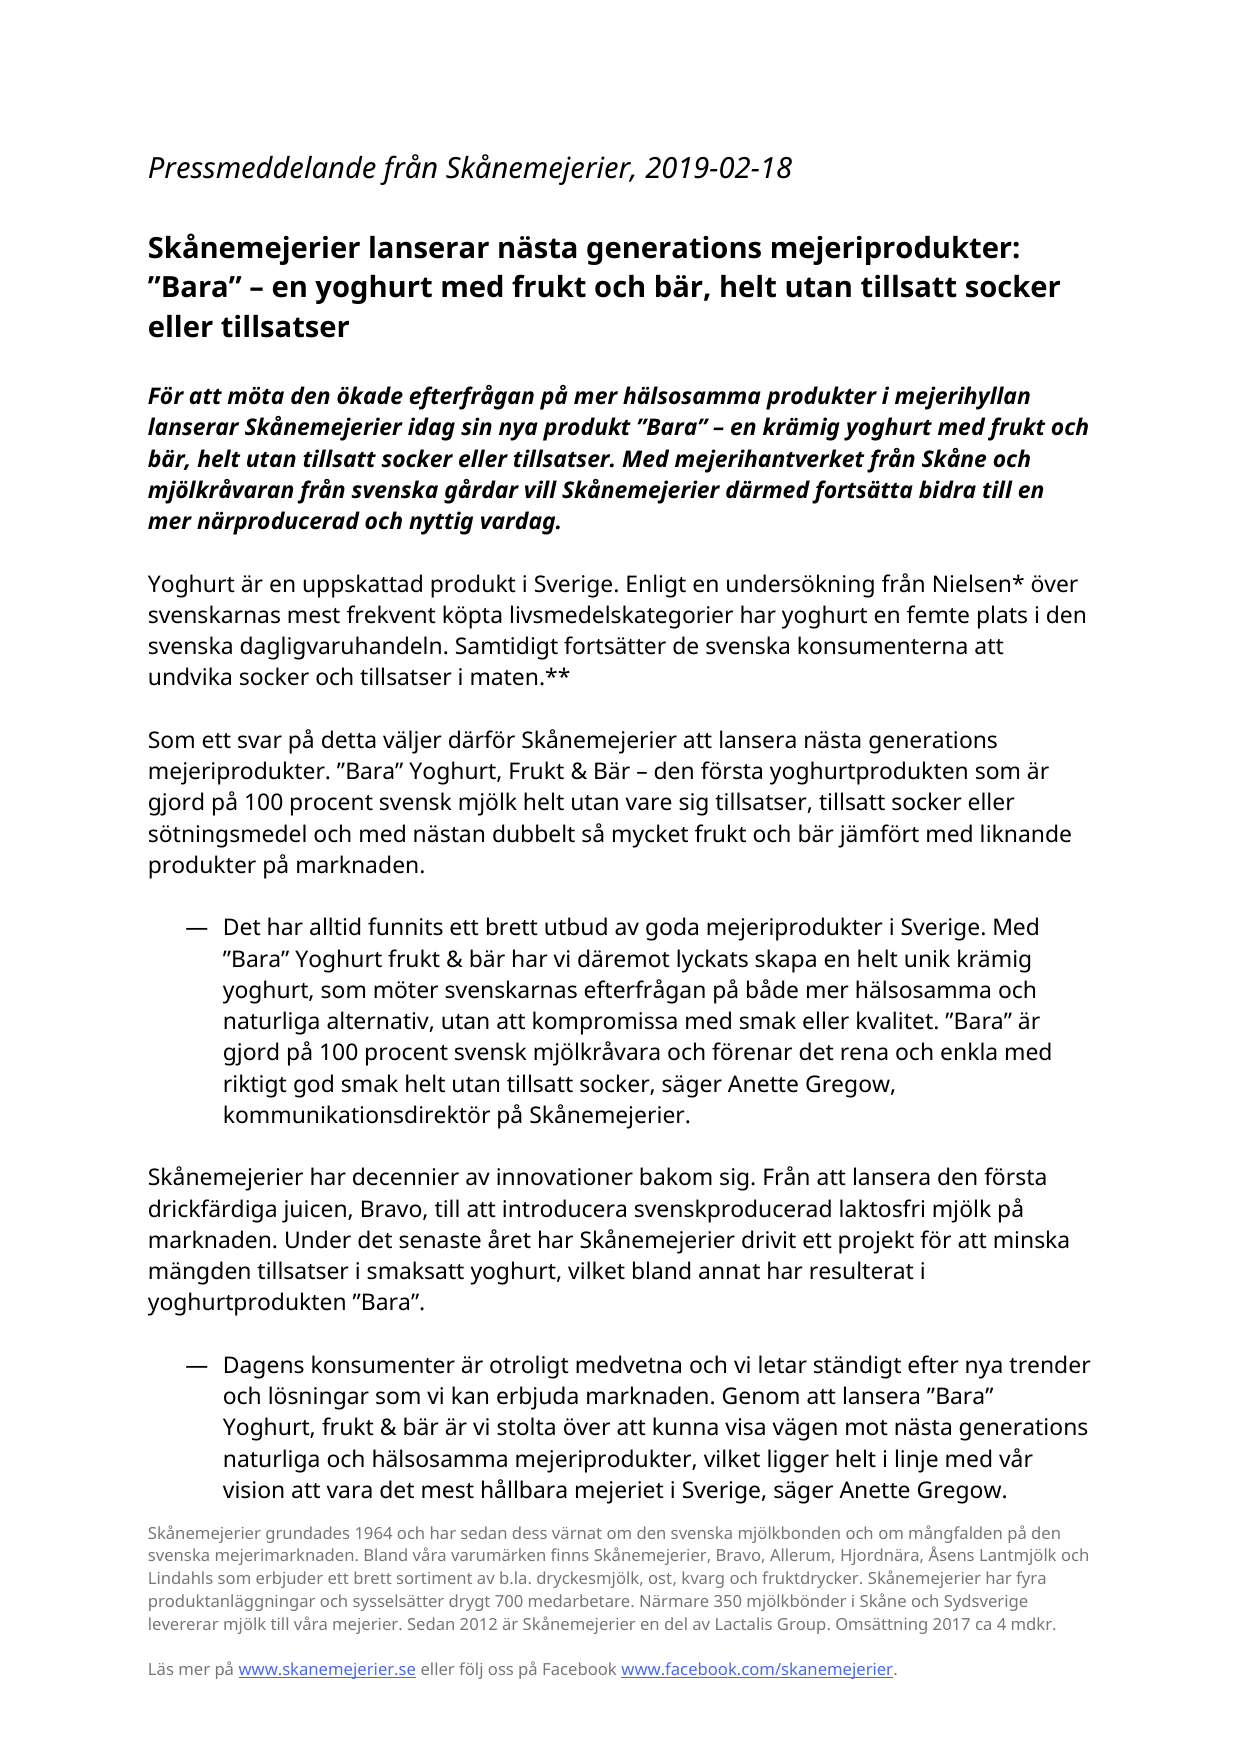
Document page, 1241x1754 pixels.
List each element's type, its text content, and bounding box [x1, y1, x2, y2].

list Det har alltid funnits ett brett utbud av goda mejeriprodukter i Sverige. Med ”Bara” Yoghurt frukt & bär har vi däremot lyckats skapa en helt unik krämig yoghurt, som möter svenskarnas efterfrågan på både mer hälsosamma och naturliga alternativ, utan att kompromissa med smak eller kvalitet. ”Bara” är gjord på 100 procent svensk mjölkråvara och förenar det rena och enkla med riktigt god smak helt utan tillsatt socker, säger Anette Gregow, kommunikationsdirektör på Skånemejerier. [185, 911, 1093, 1130]
text Som ett svar på detta väljer därför Skånemejerier att lansera nästa generations mejeriprodukter. ”Bara” Yoghurt, Frukt & Bär – den första yoghurtprodukten som är gjord på 100 procent svensk mjölk helt utan vare sig tillsatser, tillsatt socker eller sötningsmedel och med nästan dubbelt så mycket frukt och bär jämfört med liknande produkter på marknaden. [148, 724, 1093, 880]
text Pressmeddelande från Skånemejerier, 2019-02-18 [148, 148, 1093, 187]
text Skånemejerier har decennier av innovationer bakom sig. Från att lansera den första drickfärdiga juicen, Bravo, till att introducera svenskproducerad laktosfri mjölk på marknaden. Under det senaste året har Skånemejerier drivit ett projekt för att minska mängden tillsatser i smaksatt yoghurt, vilket bland annat har resulterat i yoghurtprodukten ”Bara”. [148, 1161, 1093, 1318]
text Skånemejerier lanserar nästa generations mejeriprodukter: ”Bara” – en yoghurt med frukt och bär, helt utan tillsatt socker eller tillsatser [148, 227, 1093, 346]
text Yoghurt är en uppskattad produkt i Sverige. Enligt en undersökning från Nielsen* över svenskarnas mest frekvent köpta livsmedelskategorier har yoghurt en femte plats i den svenska dagligvaruhandeln. Samtidigt fortsätter de svenska konsumenterna att undvika socker och tillsatser i maten.** [148, 568, 1093, 693]
list Dagens konsumenter är otroligt medvetna och vi letar ständigt efter nya trender och lösningar som vi kan erbjuda marknaden. Genom att lansera ”Bara” Yoghurt, frukt & bär är vi stolta över att kunna visa vägen mot nästa generations naturliga och hälsosamma mejeriprodukter, vilket ligger helt i linje med vår vision att vara det mest hållbara mejeriet i Sverige, säger Anette Gregow. [185, 1349, 1093, 1505]
text För att möta den ökade efterfrågan på mer hälsosamma produkter i mejerihyllan lanserar Skånemejerier idag sin nya produkt ”Bara” – en krämig yoghurt med frukt och bär, helt utan tillsatt socker eller tillsatser. Med mejerihantverket från Skåne och mjölkråvaran från svenska gårdar vill Skånemejerier därmed fortsätta bidra till en mer närproducerad och nyttig vardag. [148, 380, 1093, 536]
